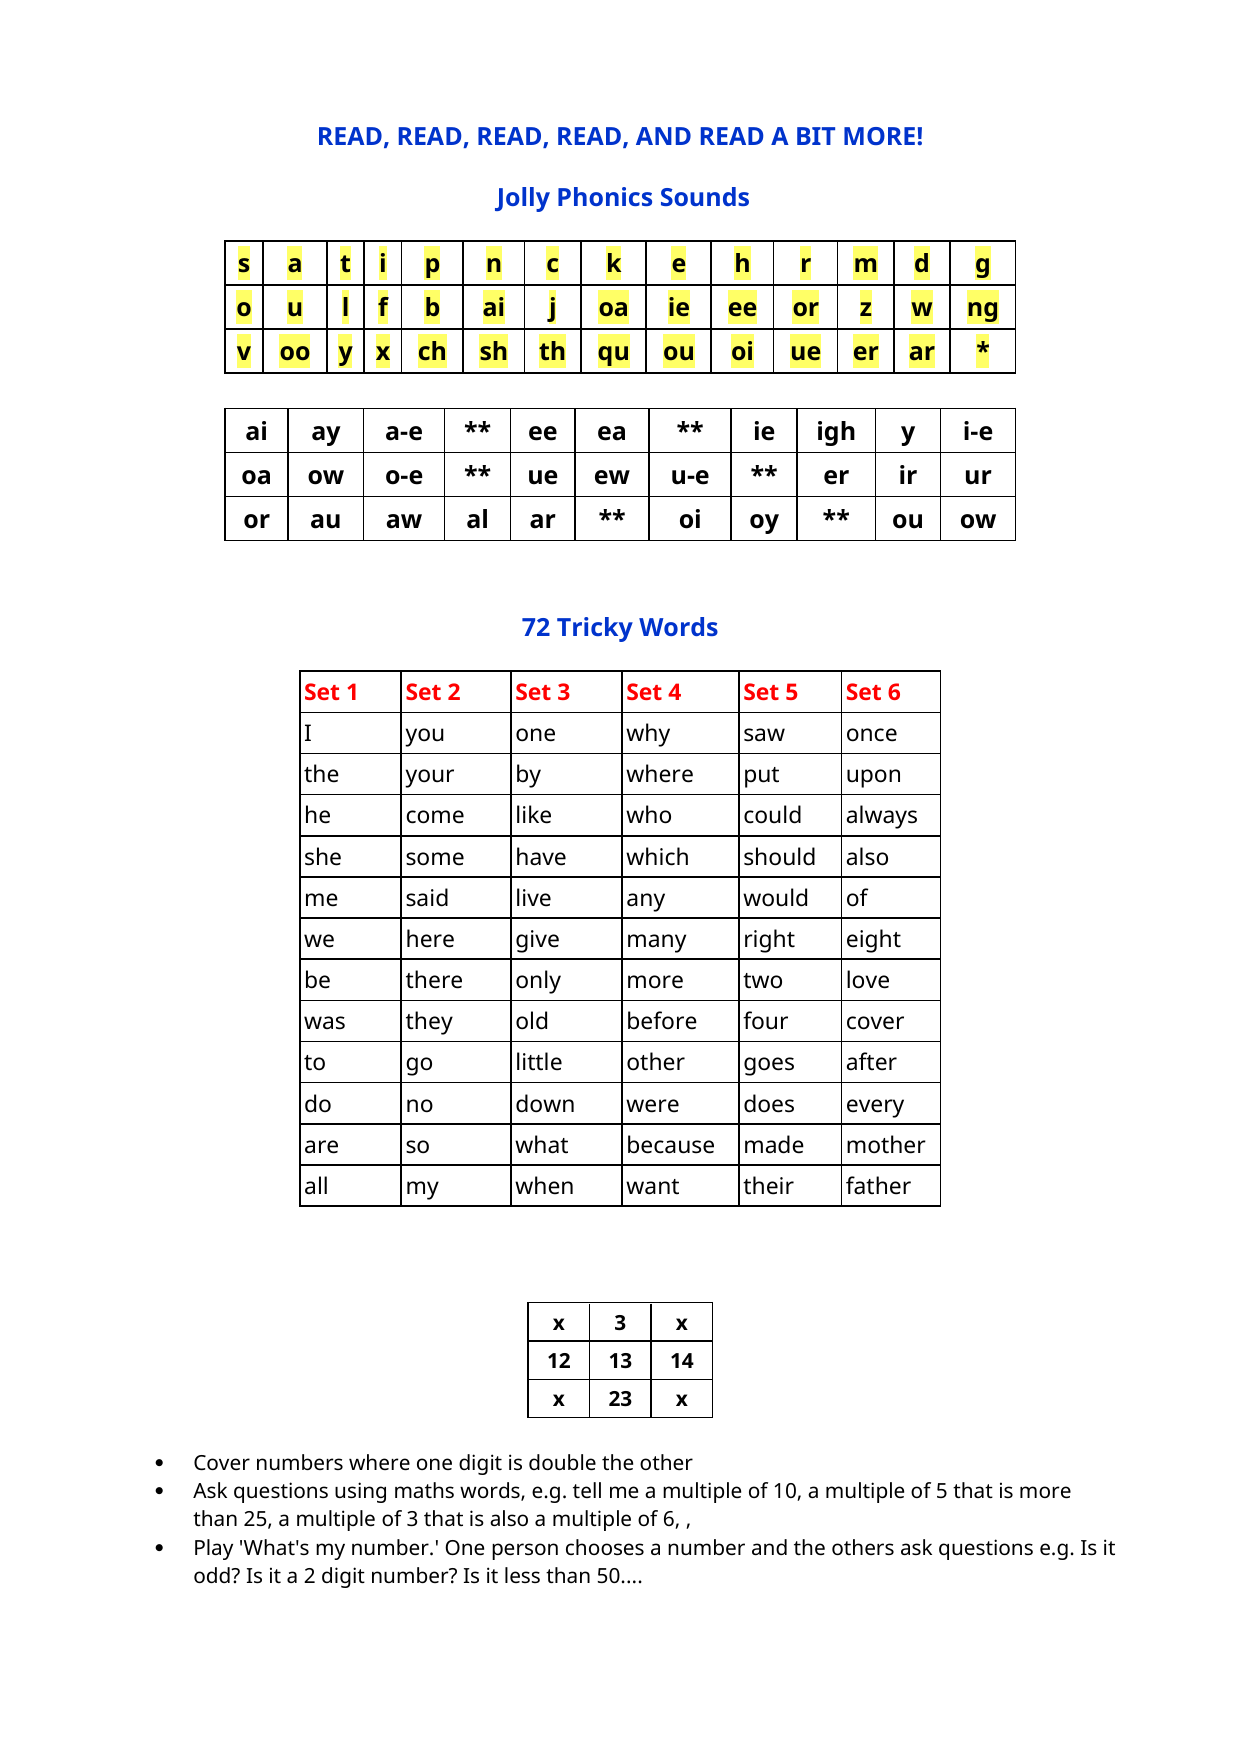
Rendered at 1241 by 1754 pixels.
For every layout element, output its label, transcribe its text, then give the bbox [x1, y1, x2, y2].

table_cell ew [576, 453, 648, 496]
table_cell oy [732, 497, 796, 539]
table_cell little [512, 1042, 621, 1082]
table_cell do [301, 1083, 400, 1123]
table_cell x [529, 1380, 589, 1417]
table_cell we [301, 919, 400, 958]
table_cell oi [712, 330, 773, 372]
table_cell where [623, 754, 738, 794]
table_cell was [301, 1001, 400, 1041]
table_cell there [402, 960, 510, 999]
table_cell ur [941, 453, 1015, 496]
table_cell 23 [590, 1380, 650, 1417]
table_cell x [652, 1380, 712, 1417]
table_cell qu [582, 330, 645, 372]
table_cell v [226, 330, 262, 372]
table_cell 13 [590, 1342, 650, 1378]
table_cell mother [842, 1125, 940, 1164]
table_cell many [623, 919, 738, 958]
table_cell upon [842, 754, 940, 794]
table_cell your [402, 754, 510, 794]
table_cell she [301, 837, 400, 876]
table_header Set 3 [512, 672, 621, 711]
table_cell o-e [364, 453, 444, 496]
table_header h [712, 242, 773, 284]
table_header c [525, 242, 580, 284]
table_cell come [402, 795, 510, 835]
table_header x [652, 1303, 712, 1340]
table_cell father [842, 1166, 940, 1205]
table_cell also [842, 837, 940, 876]
table_cell f [365, 286, 401, 328]
table_cell j [525, 286, 580, 328]
table_cell only [512, 960, 621, 999]
table_cell my [402, 1166, 510, 1205]
table_cell goes [740, 1042, 841, 1082]
table_header s [226, 242, 262, 284]
table_cell sh [464, 330, 524, 372]
table_cell all [301, 1166, 400, 1205]
table_cell some [402, 837, 510, 876]
table_cell by [512, 754, 621, 794]
table_cell like [512, 795, 621, 835]
table_cell er [838, 330, 893, 372]
table_cell ue [511, 453, 574, 496]
table_cell au [289, 497, 363, 539]
table_cell of [842, 878, 940, 917]
table_cell right [740, 919, 841, 958]
table_cell any [623, 878, 738, 917]
table_cell u [264, 286, 326, 328]
table_cell or [774, 286, 837, 328]
table_cell ** [445, 453, 510, 496]
table_cell four [740, 1001, 841, 1041]
table_header ea [576, 409, 648, 452]
table_header ai [226, 409, 287, 452]
table_header igh [798, 409, 875, 452]
table_cell give [512, 919, 621, 958]
table_cell should [740, 837, 841, 876]
table_cell live [512, 878, 621, 917]
table_cell ou [647, 330, 710, 372]
table_cell could [740, 795, 841, 835]
table_cell eight [842, 919, 940, 958]
table_cell are [301, 1125, 400, 1164]
table_cell which [623, 837, 738, 876]
table_cell old [512, 1001, 621, 1041]
table_cell their [740, 1166, 841, 1205]
table_header t [328, 242, 363, 284]
table_cell who [623, 795, 738, 835]
table_cell to [301, 1042, 400, 1082]
table_cell other [623, 1042, 738, 1082]
table_cell cover [842, 1001, 940, 1041]
table_cell l [328, 286, 363, 328]
table_cell ee [712, 286, 773, 328]
table_cell what [512, 1125, 621, 1164]
table_header Set 1 [301, 672, 400, 711]
table_cell I [301, 713, 400, 753]
table_cell would [740, 878, 841, 917]
table_cell the [301, 754, 400, 794]
table_cell w [895, 286, 949, 328]
table_cell saw [740, 713, 841, 753]
table_header Set 5 [740, 672, 841, 711]
table_cell one [512, 713, 621, 753]
table_cell once [842, 713, 940, 753]
table_cell ** [798, 497, 875, 539]
table_cell ar [895, 330, 949, 372]
table_cell 14 [652, 1342, 712, 1378]
table_cell ch [402, 330, 462, 372]
table_cell every [842, 1083, 940, 1123]
table_cell because [623, 1125, 738, 1164]
table_header i-e [941, 409, 1015, 452]
table_cell ou [876, 497, 940, 539]
table_header Set 6 [842, 672, 940, 711]
table_cell oo [264, 330, 326, 372]
table_cell they [402, 1001, 510, 1041]
table_cell ue [774, 330, 837, 372]
table_header k [582, 242, 645, 284]
table_cell always [842, 795, 940, 835]
table_cell he [301, 795, 400, 835]
table_header e [647, 242, 710, 284]
table_header a-e [364, 409, 444, 452]
table_header y [876, 409, 940, 452]
table_header m [838, 242, 893, 284]
table_header ** [650, 409, 730, 452]
table_cell th [525, 330, 580, 372]
table_cell after [842, 1042, 940, 1082]
table_cell before [623, 1001, 738, 1041]
table_header r [774, 242, 837, 284]
table_cell want [623, 1166, 738, 1205]
table_cell so [402, 1125, 510, 1164]
table_header x [529, 1303, 589, 1340]
table_cell ie [647, 286, 710, 328]
table_cell love [842, 960, 940, 999]
table_cell more [623, 960, 738, 999]
table_cell ** [732, 453, 796, 496]
table_cell why [623, 713, 738, 753]
table_cell y [328, 330, 363, 372]
table_cell x [365, 330, 401, 372]
table_header p [402, 242, 462, 284]
table_cell go [402, 1042, 510, 1082]
table_cell z [838, 286, 893, 328]
table_cell have [512, 837, 621, 876]
table_cell here [402, 919, 510, 958]
table_header Set 2 [402, 672, 510, 711]
table_header ie [732, 409, 796, 452]
text READ, READ, READ, READ, AND READ A BIT MORE! [118, 118, 1122, 152]
table_cell ai [464, 286, 524, 328]
table_header n [464, 242, 524, 284]
table_cell 12 [529, 1342, 589, 1378]
table_header Set 4 [623, 672, 738, 711]
table_cell put [740, 754, 841, 794]
table_cell were [623, 1083, 738, 1123]
table_cell b [402, 286, 462, 328]
table_header i [365, 242, 401, 284]
text 72 Tricky Words [118, 609, 1122, 643]
table_header ay [289, 409, 363, 452]
table_cell ow [289, 453, 363, 496]
text Jolly Phonics Sounds [118, 179, 1122, 213]
table_cell when [512, 1166, 621, 1205]
table_cell u-e [650, 453, 730, 496]
table_cell er [798, 453, 875, 496]
table_cell ng [951, 286, 1015, 328]
table_cell you [402, 713, 510, 753]
table_header d [895, 242, 949, 284]
table_header a [264, 242, 326, 284]
table_header ** [445, 409, 510, 452]
list Ask questions using maths words, e.g. tell me a multiple of 10, a multiple of 5 that is more than 25, a multiple of 3 that is also a multiple of 6, , [156, 1476, 1122, 1533]
table_cell o [226, 286, 262, 328]
table_header g [951, 242, 1015, 284]
table_cell ow [941, 497, 1015, 539]
table_cell oa [226, 453, 287, 496]
table_cell said [402, 878, 510, 917]
list Cover numbers where one digit is double the other [156, 1448, 1122, 1476]
table_cell al [445, 497, 510, 539]
table_header 3 [590, 1303, 651, 1340]
table_cell oa [582, 286, 645, 328]
table_cell oi [650, 497, 730, 539]
table_cell or [226, 497, 287, 539]
table_cell aw [364, 497, 444, 539]
table_cell made [740, 1125, 841, 1164]
table_cell ** [576, 497, 648, 539]
table_cell two [740, 960, 841, 999]
table_header ee [511, 409, 574, 452]
table_cell ar [511, 497, 574, 539]
table_cell does [740, 1083, 841, 1123]
table_cell no [402, 1083, 510, 1123]
table_cell * [951, 330, 1015, 372]
table_cell me [301, 878, 400, 917]
table_cell ir [876, 453, 940, 496]
list Play 'What's my number.' One person chooses a number and the others ask questions e.g. Is it odd? Is it a 2 digit number? Is it less than 50.... [156, 1533, 1122, 1590]
table_cell down [512, 1083, 621, 1123]
table_cell be [301, 960, 400, 999]
